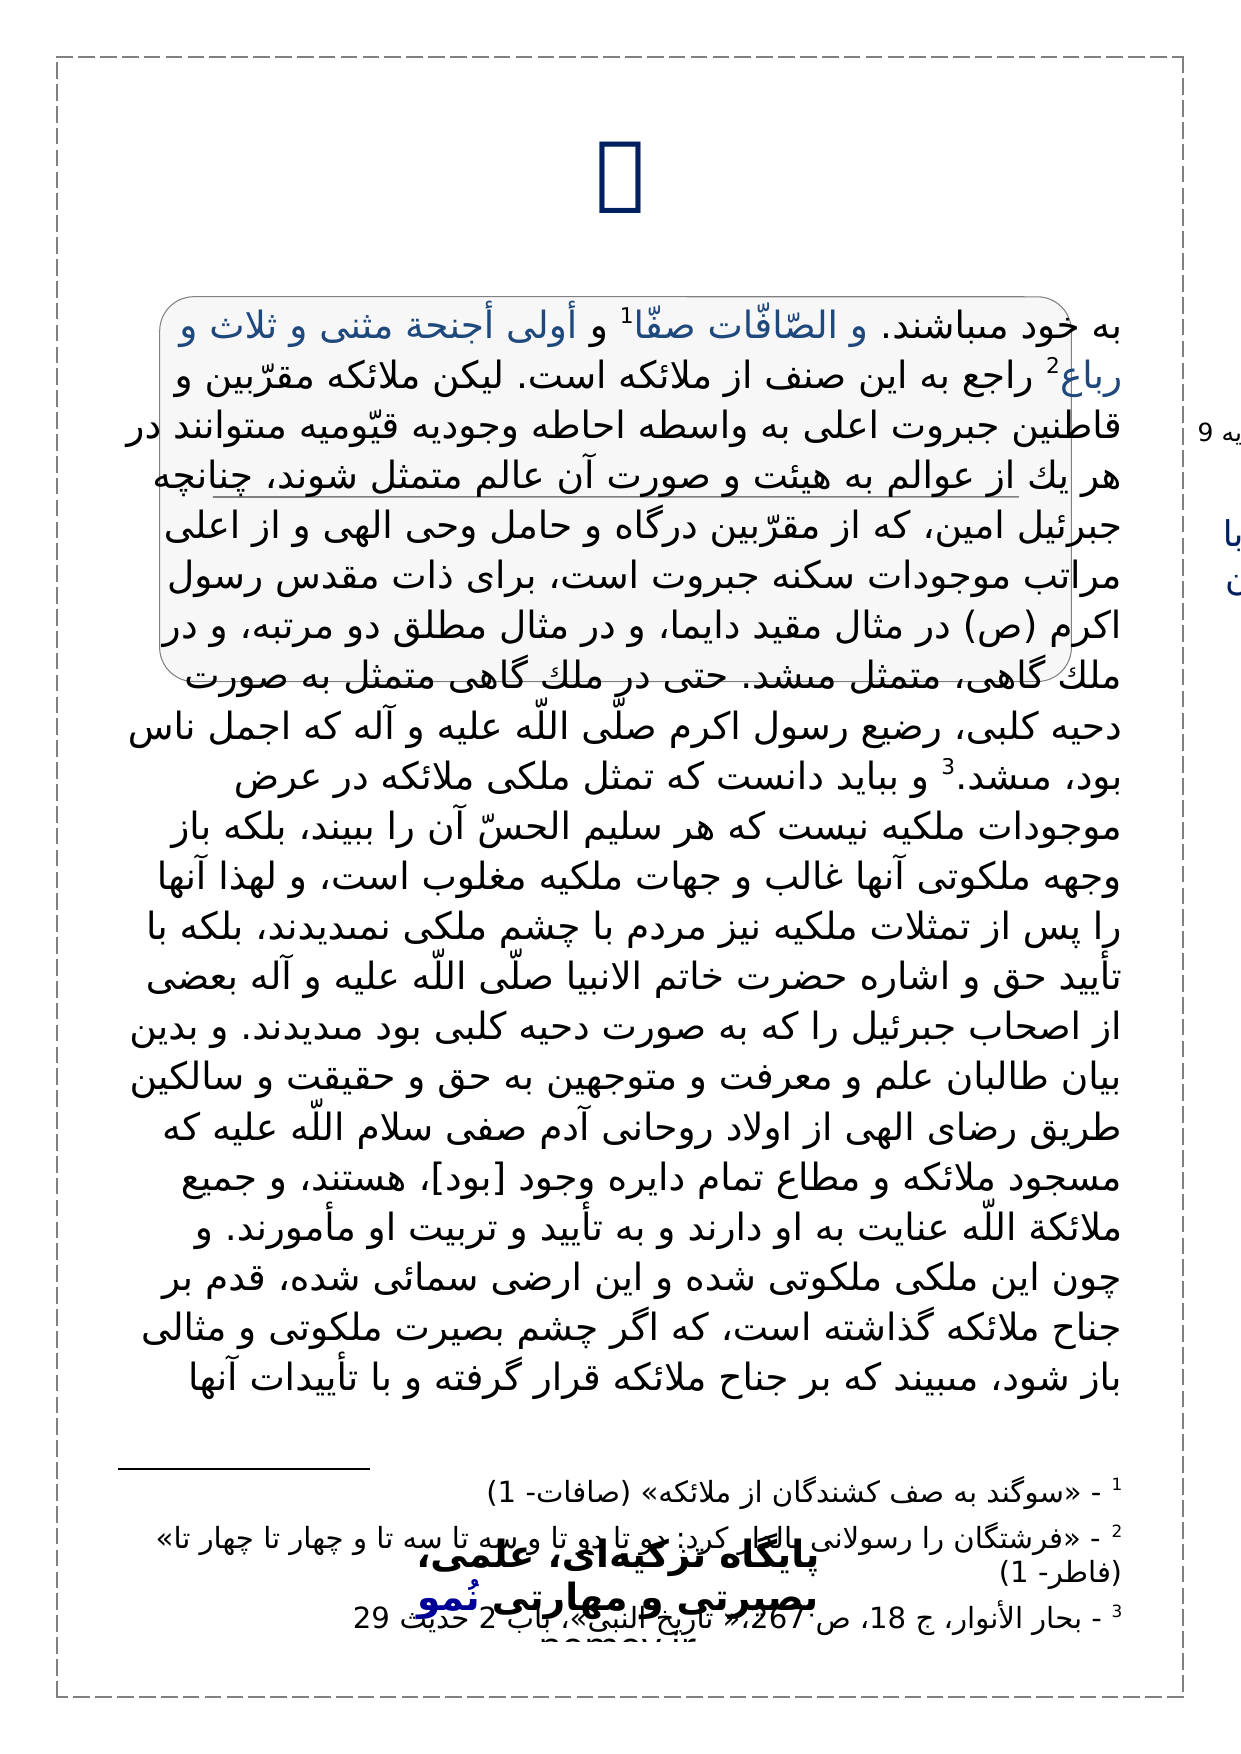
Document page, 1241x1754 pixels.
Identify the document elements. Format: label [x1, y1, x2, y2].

text [118, 303, 1122, 1399]
